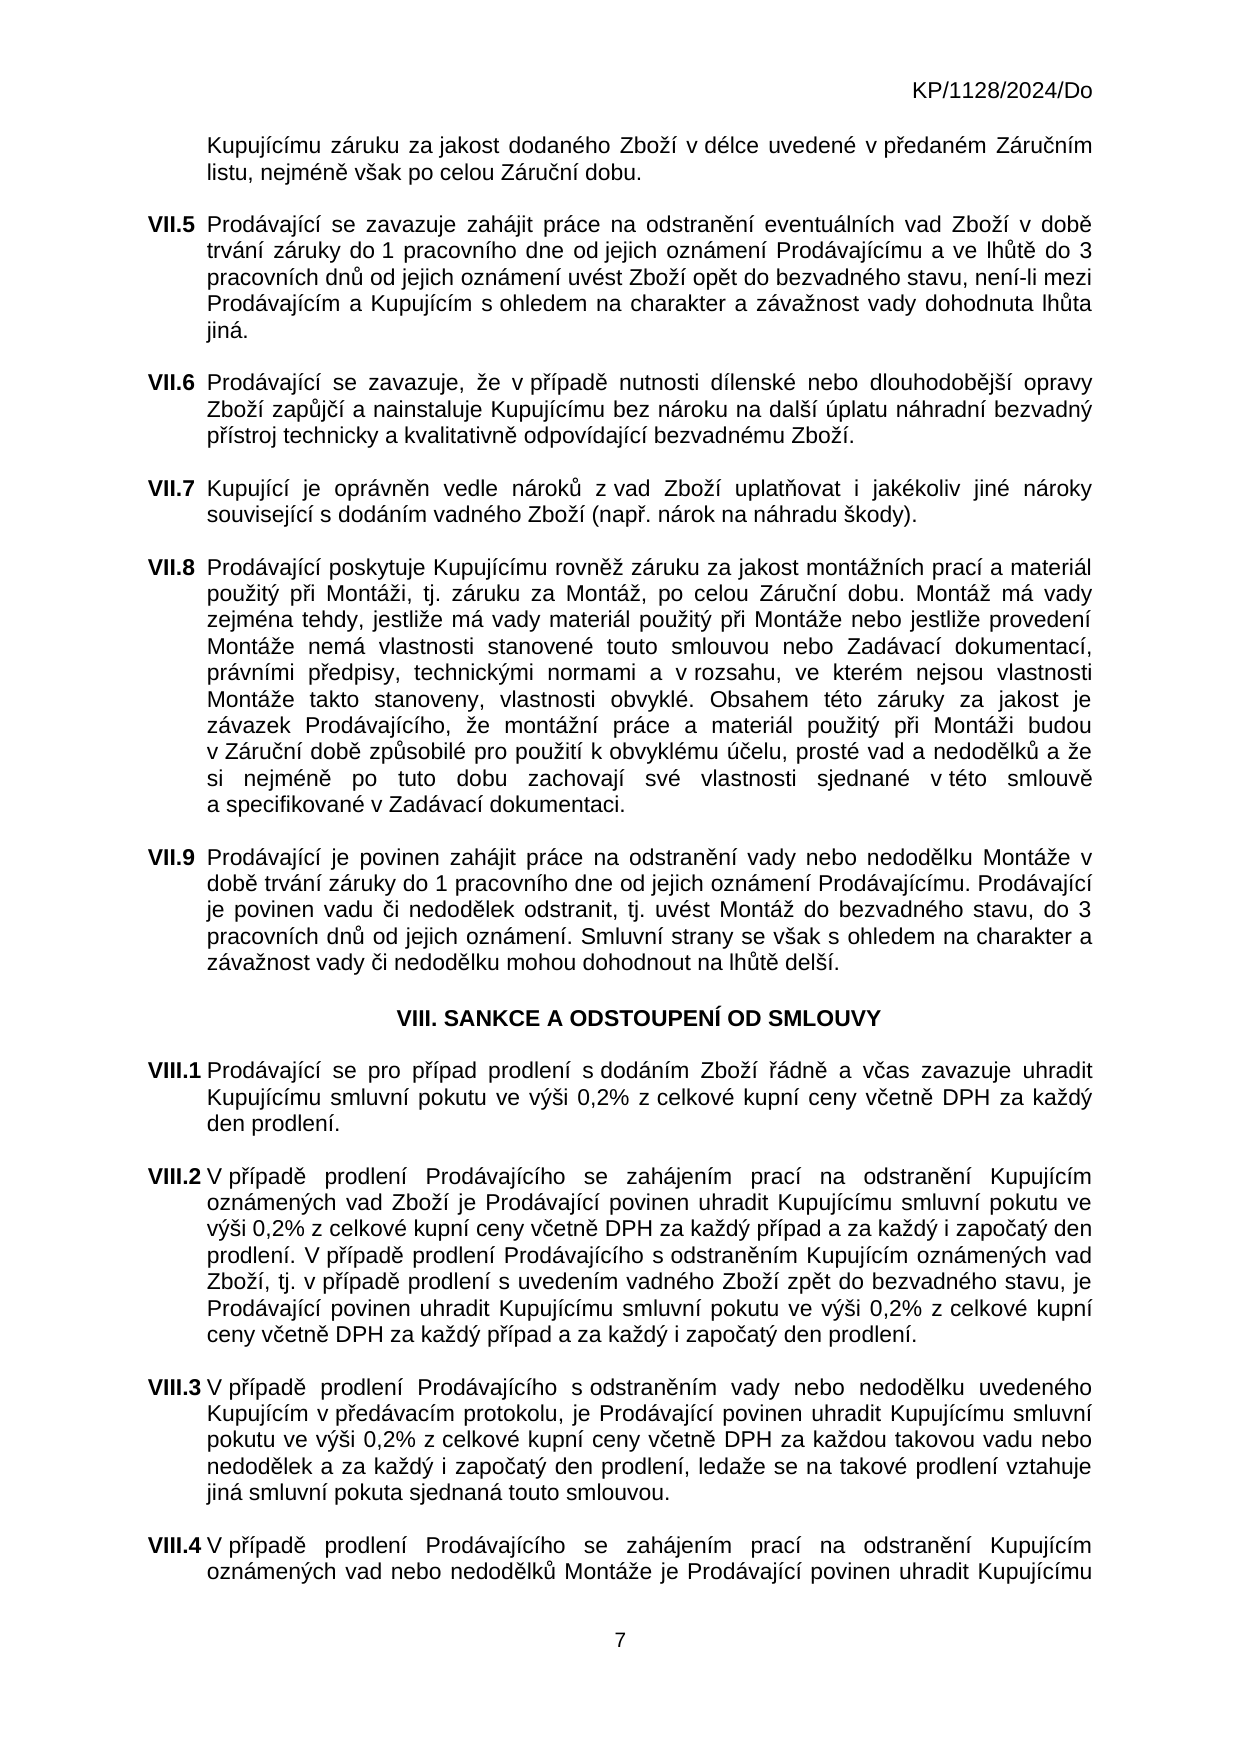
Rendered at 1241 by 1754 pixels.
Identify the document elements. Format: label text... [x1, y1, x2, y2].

text Prodávající se zavazuje zahájit práce na odstranění eventuálních vad Zboží v době trvání záruky do 1 pracovního dne od jejich oznámení Prodávajícímu a ve lhůtě do 3 pracovních dnů od jejich oznámení uvést Zboží opět do bezvadného stavu, není-li mezi Prodávajícím a Kupujícím s ohledem na charakter a závažnost vady dohodnuta lhůta jiná. [148, 211, 1093, 343]
text Kupující je oprávněn vedle nároků z vad Zboží uplatňovat i jakékoliv jiné nároky související s dodáním vadného Zboží (např. nárok na náhradu škody). [148, 475, 1093, 527]
text Prodávající se zavazuje, že v případě nutnosti dílenské nebo dlouhodobější opravy Zboží zapůjčí a nainstaluje Kupujícímu bez nároku na další úplatu náhradní bezvadný přístroj technicky a kvalitativně odpovídající bezvadnému Zboží. [148, 369, 1093, 448]
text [148, 1532, 1093, 1584]
subtitle Sankce a odstoupení od smlouvy [185, 1002, 1093, 1031]
text Prodávající se pro případ prodlení s dodáním Zboží řádně a včas zavazuje uhradit Kupujícímu smluvní pokutu ve výši 0,2% z celkové kupní ceny včetně DPH za každý den prodlení. [148, 1057, 1093, 1136]
text V případě prodlení Prodávajícího se zahájením prací na odstranění Kupujícím oznámených vad Zboží je Prodávající povinen uhradit Kupujícímu smluvní pokutu ve výši 0,2% z celkové kupní ceny včetně DPH za každý případ a za každý i započatý den prodlení. V případě prodlení Prodávajícího s odstraněním Kupujícím oznámených vad Zboží, tj. v případě prodlení s uvedením vadného Zboží zpět do bezvadného stavu, je Prodávající povinen uhradit Kupujícímu smluvní pokutu ve výši 0,2% z celkové kupní ceny včetně DPH za každý případ a za každý i započatý den prodlení. [148, 1163, 1093, 1347]
text Prodávající je povinen zahájit práce na odstranění vady nebo nedodělku Montáže v době trvání záruky do 1 pracovního dne od jejich oznámení Prodávajícímu. Prodávající je povinen vadu či nedodělek odstranit, tj. uvést Montáž do bezvadného stavu, do 3 pracovních dnů od jejich oznámení. Smluvní strany se však s ohledem na charakter a závažnost vady či nedodělku mohou dohodnout na lhůtě delší. [148, 844, 1093, 975]
list Prodávající poskytuje Kupujícímu rovněž záruku za jakost montážních prací a materiál použitý při Montáži, tj. záruku za Montáž, po celou Záruční dobu. Montáž má vady zejména tehdy, jestliže má vady materiál použitý při Montáže nebo jestliže provedení Montáže nemá vlastnosti stanovené touto smlouvou nebo Zadávací dokumentací, právními předpisy, technickými normami a v rozsahu, ve kterém nejsou vlastnosti Montáže takto stanoveny, vlastnosti obvyklé. Obsahem této záruky za jakost je závazek Prodávajícího, že montážní práce a materiál použitý při Montáži budou v Záruční době způsobilé pro použití k obvyklému účelu, prosté vad a nedodělků a že si nejméně po tuto dobu zachovají své vlastnosti sjednané v této smlouvě a specifikované v Zadávací dokumentaci. [148, 554, 1093, 817]
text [148, 132, 1093, 185]
text V případě prodlení Prodávajícího s odstraněním vady nebo nedodělku uvedeného Kupujícím v předávacím protokolu, je Prodávající povinen uhradit Kupujícímu smluvní pokutu ve výši 0,2% z celkové kupní ceny včetně DPH za každou takovou vadu nebo nedodělek a za každý i započatý den prodlení, ledaže se na takové prodlení vztahuje jiná smluvní pokuta sjednaná touto smlouvou. [148, 1373, 1093, 1505]
